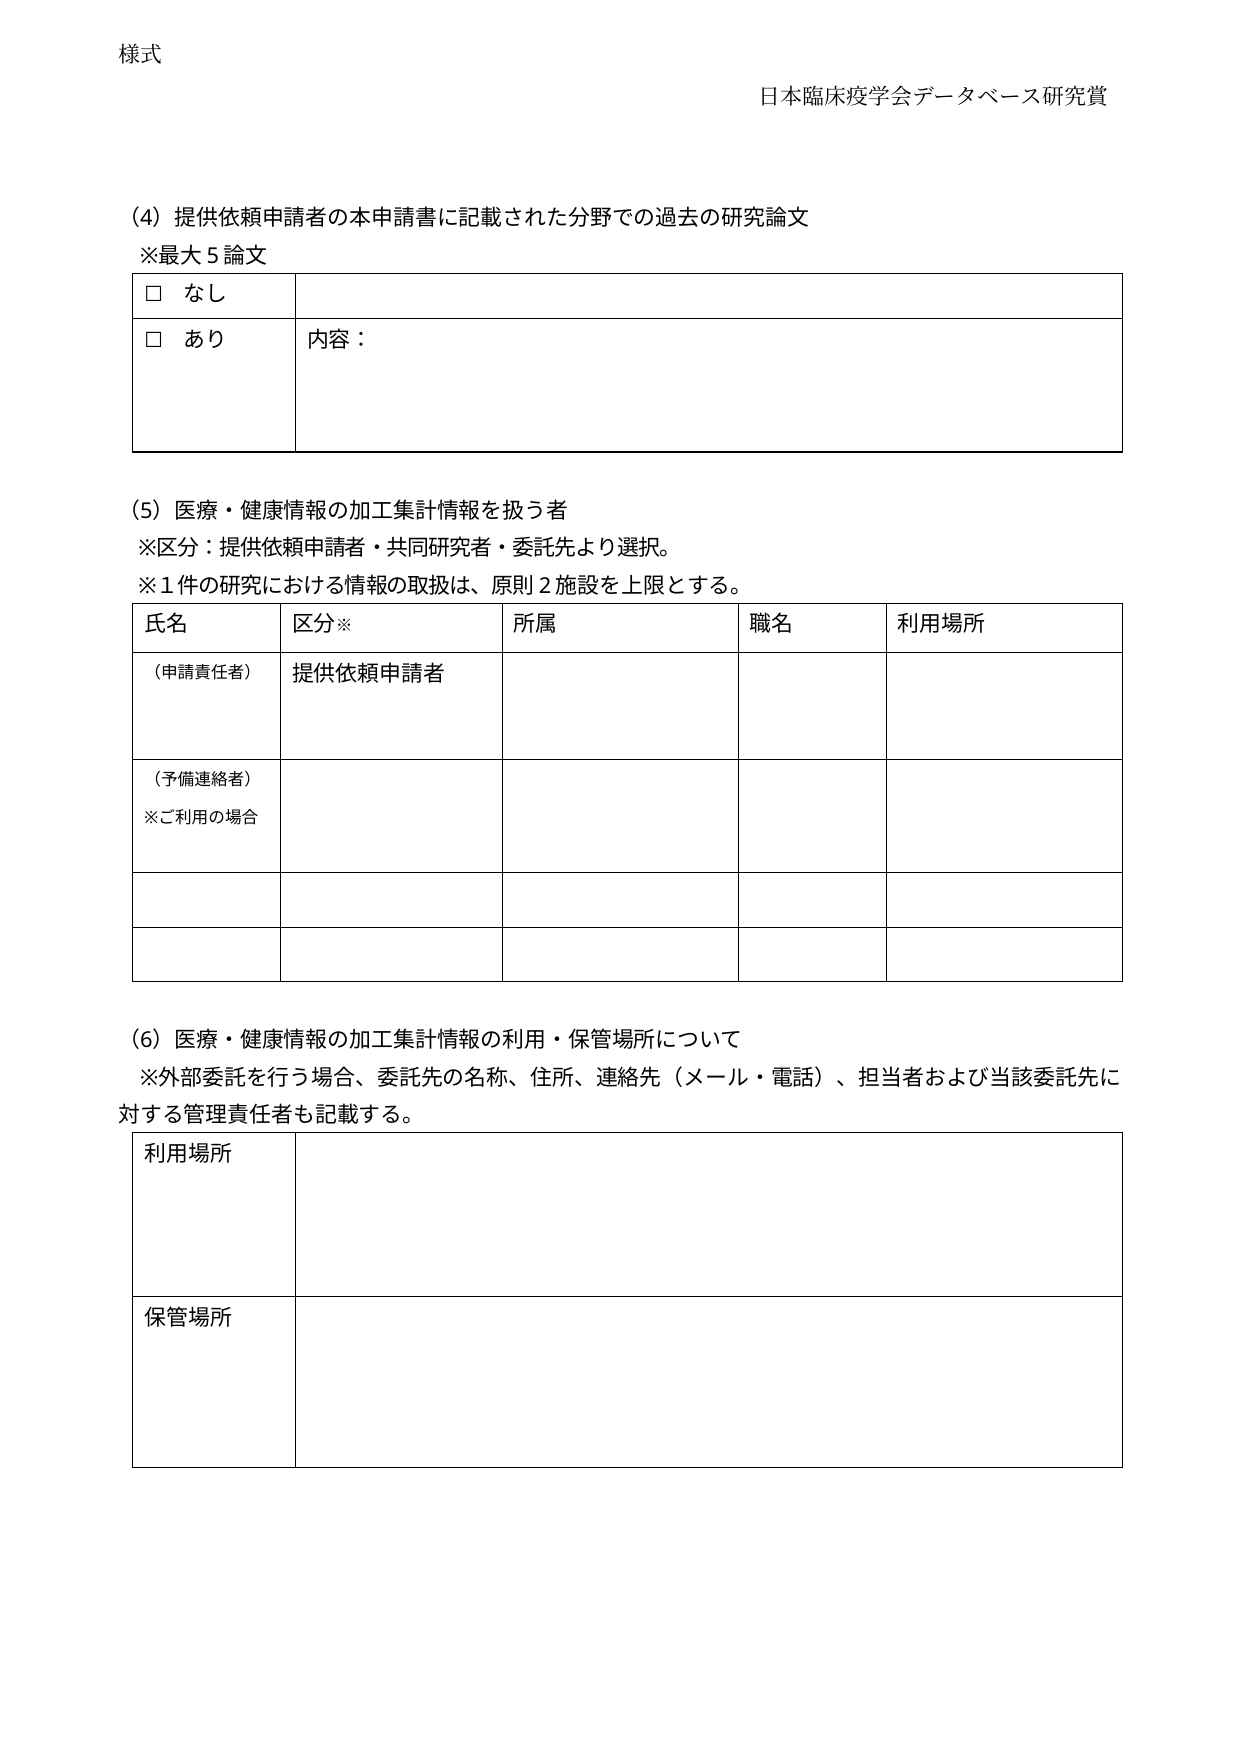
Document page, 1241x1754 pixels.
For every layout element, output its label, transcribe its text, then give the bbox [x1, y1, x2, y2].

table_cell [133, 873, 280, 927]
table_cell [296, 1297, 1122, 1467]
table_cell [503, 873, 738, 927]
table_header [296, 274, 1122, 318]
text （5）医療・健康情報の加工集計情報を扱う者 [118, 490, 1122, 527]
table_cell [887, 928, 1122, 981]
text ※最大5論文 [118, 235, 1122, 272]
table_cell [739, 928, 886, 981]
table_cell [739, 760, 886, 872]
text （4）提供依頼申請者の本申請書に記載された分野での過去の研究論文 [118, 197, 1122, 235]
text （6）医療・健康情報の加工集計情報の利用・保管場所について [118, 1019, 1122, 1057]
table_cell 保管場所 [133, 1297, 295, 1467]
table_header 区分※ [281, 604, 502, 652]
table_cell [281, 928, 502, 981]
table_cell [503, 653, 738, 759]
text ※外部委託を行う場合、委託先の名称、住所、連絡先（メール・電話）、担当者および当該委託先に対する管理責任者も記載する。 [118, 1057, 1122, 1132]
text ※区分：提供依頼申請者・共同研究者・委託先より選択。 [118, 527, 1117, 565]
table_cell [281, 760, 502, 872]
table_header なし [133, 274, 295, 318]
table_cell [503, 928, 738, 981]
table_cell [503, 760, 738, 872]
table_header 氏名 [133, 604, 280, 652]
table_header 所属 [503, 604, 738, 652]
table_cell [739, 873, 886, 927]
table_cell （申請責任者） [133, 653, 280, 759]
table_cell [887, 760, 1122, 872]
table_cell [887, 653, 1122, 759]
table_cell [281, 873, 502, 927]
table_header 職名 [739, 604, 886, 652]
table_cell 内容： [296, 319, 1122, 451]
table_cell [739, 653, 886, 759]
table_cell [133, 928, 280, 981]
table_cell あり [133, 319, 295, 451]
table_cell （予備連絡者） ※ご利用の場合 [133, 760, 280, 872]
table_cell 提供依頼申請者 [281, 653, 502, 759]
table_cell [887, 873, 1122, 927]
table_header 利用場所 [133, 1133, 295, 1296]
text ※１件の研究における情報の取扱は、原則2施設を上限とする。 [118, 565, 1117, 602]
table_header 利用場所 [887, 604, 1122, 652]
table_header [296, 1133, 1122, 1296]
